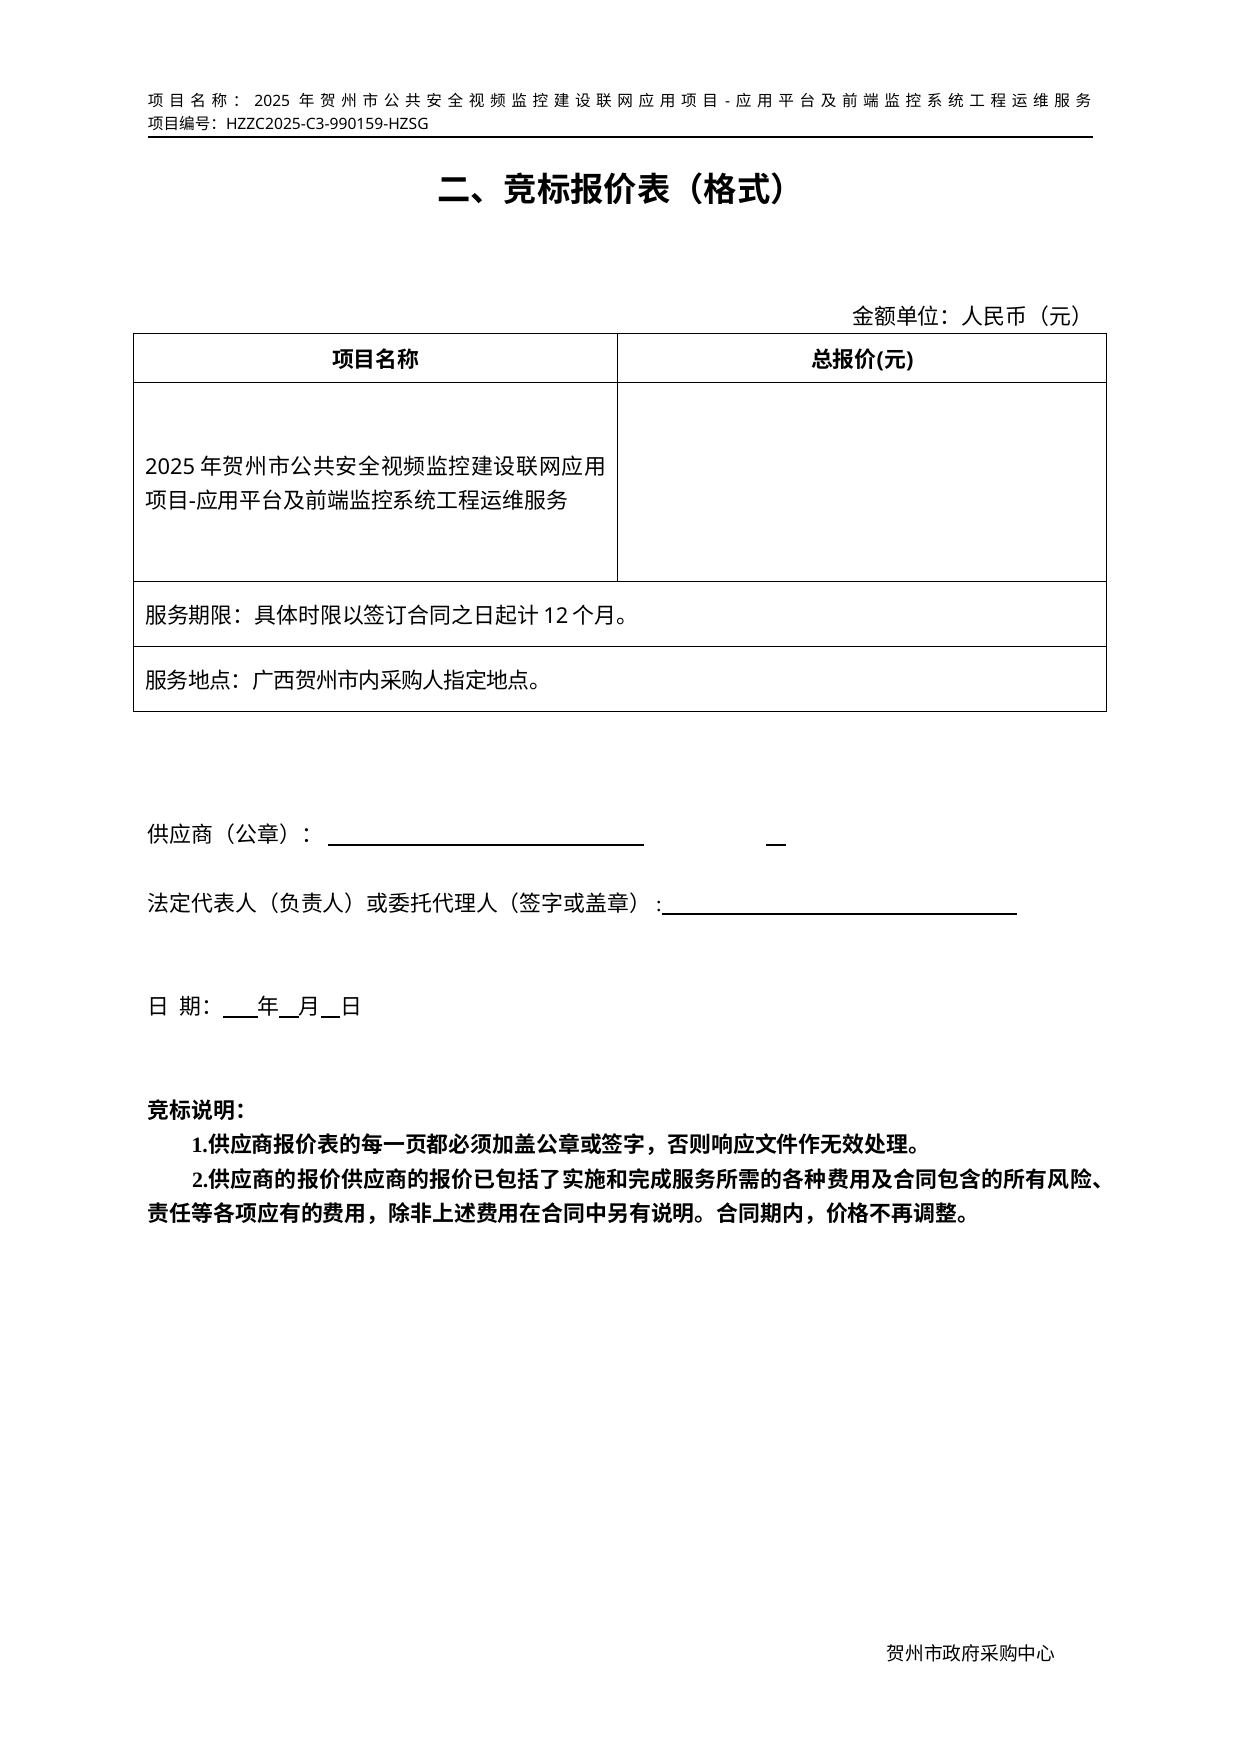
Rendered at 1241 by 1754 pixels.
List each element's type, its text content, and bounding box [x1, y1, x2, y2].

text 1.供应商报价表的每一页都必须加盖公章或签字，否则响应文件作无效处理。 [191, 1126, 1093, 1160]
table_cell [618, 383, 1106, 581]
text 法定代表人（负责人）或委托代理人（签字或盖章） : [148, 884, 1093, 919]
table_cell 2025年贺州市公共安全视频监控建设联网应用项目-应用平台及前端监控系统工程运维服务 [134, 383, 617, 581]
text 二、竞标报价表（格式） [148, 153, 1093, 222]
table_header 项目名称 [134, 334, 617, 382]
list 2.供应商的报价供应商的报价已包括了实施和完成服务所需的各种费用及合同包含的所有风险、责任等各项应有的费用，除非上述费用在合同中另有说明。合同期内，价格不再调整。 [148, 1160, 1093, 1229]
table_header 总报价(元) [618, 334, 1106, 382]
text 日 期： 年 月 日 [148, 988, 1093, 1022]
table_cell 服务地点：广西贺州市内采购人指定地点。 [134, 647, 1106, 711]
table_cell 服务期限：具体时限以签订合同之日起计12个月。 [134, 582, 1106, 646]
text 竞标说明： [148, 1091, 1093, 1126]
text 金额单位：人民币（元） [148, 291, 1093, 332]
text 供应商（公章）： [148, 815, 1093, 850]
